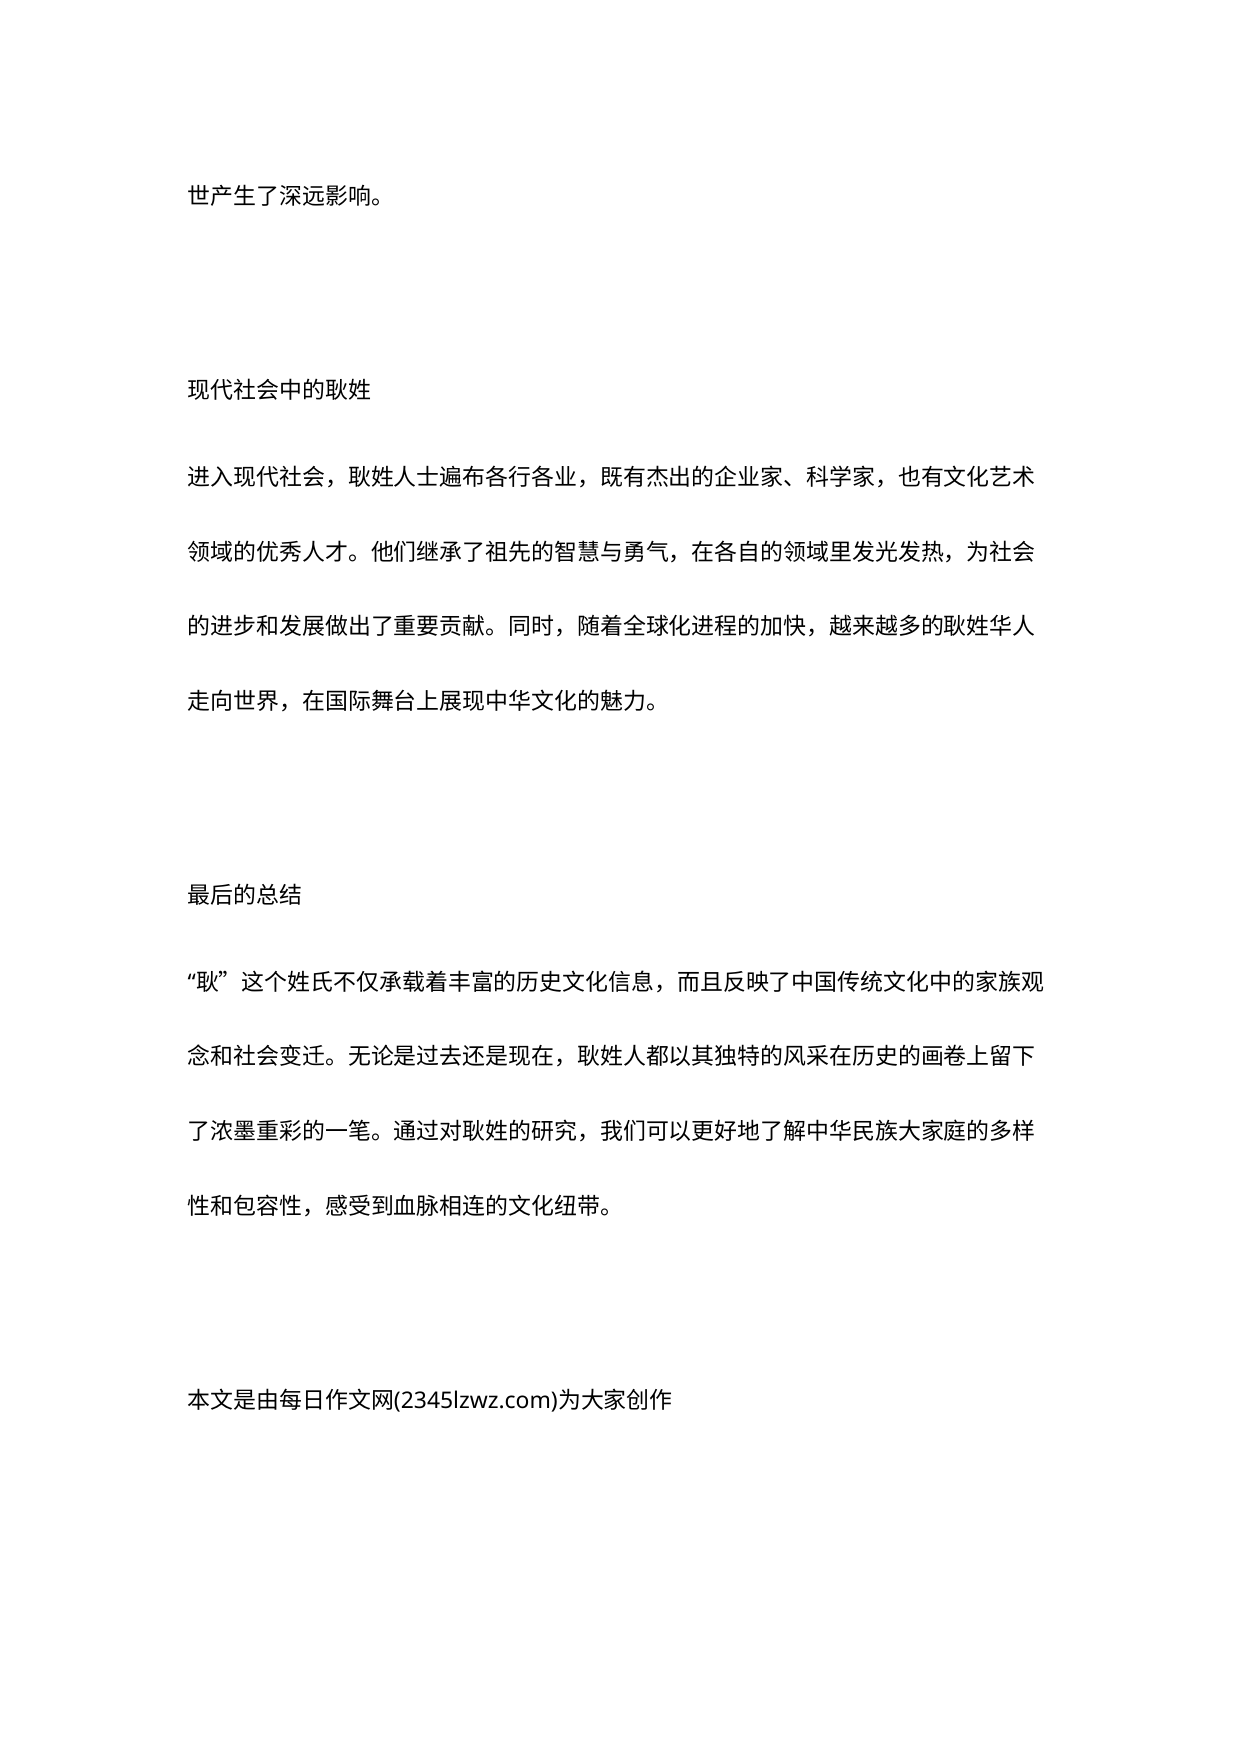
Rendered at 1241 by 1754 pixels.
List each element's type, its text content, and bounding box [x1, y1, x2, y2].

text 最后的总结 [187, 861, 1053, 926]
text “耿”这个姓氏不仅承载着丰富的历史文化信息，而且反映了中国传统文化中的家族观念和社会变迁。无论是过去还是现在，耿姓人都以其独特的风采在历史的画卷上留下了浓墨重彩的一笔。通过对耿姓的研究，我们可以更好地了解中华民族大家庭的多样性和包容性，感受到血脉相连的文化纽带。 [187, 948, 1053, 1237]
text 进入现代社会，耿姓人士遍布各行各业，既有杰出的企业家、科学家，也有文化艺术领域的优秀人才。他们继承了祖先的智慧与勇气，在各自的领域里发光发热，为社会的进步和发展做出了重要贡献。同时，随着全球化进程的加快，越来越多的耿姓华人走向世界，在国际舞台上展现中华文化的魅力。 [187, 443, 1053, 732]
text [187, 162, 1053, 227]
text 本文是由每日作文网(2345lzwz.com)为大家创作 [187, 1366, 1053, 1431]
text 现代社会中的耿姓 [187, 356, 1053, 421]
